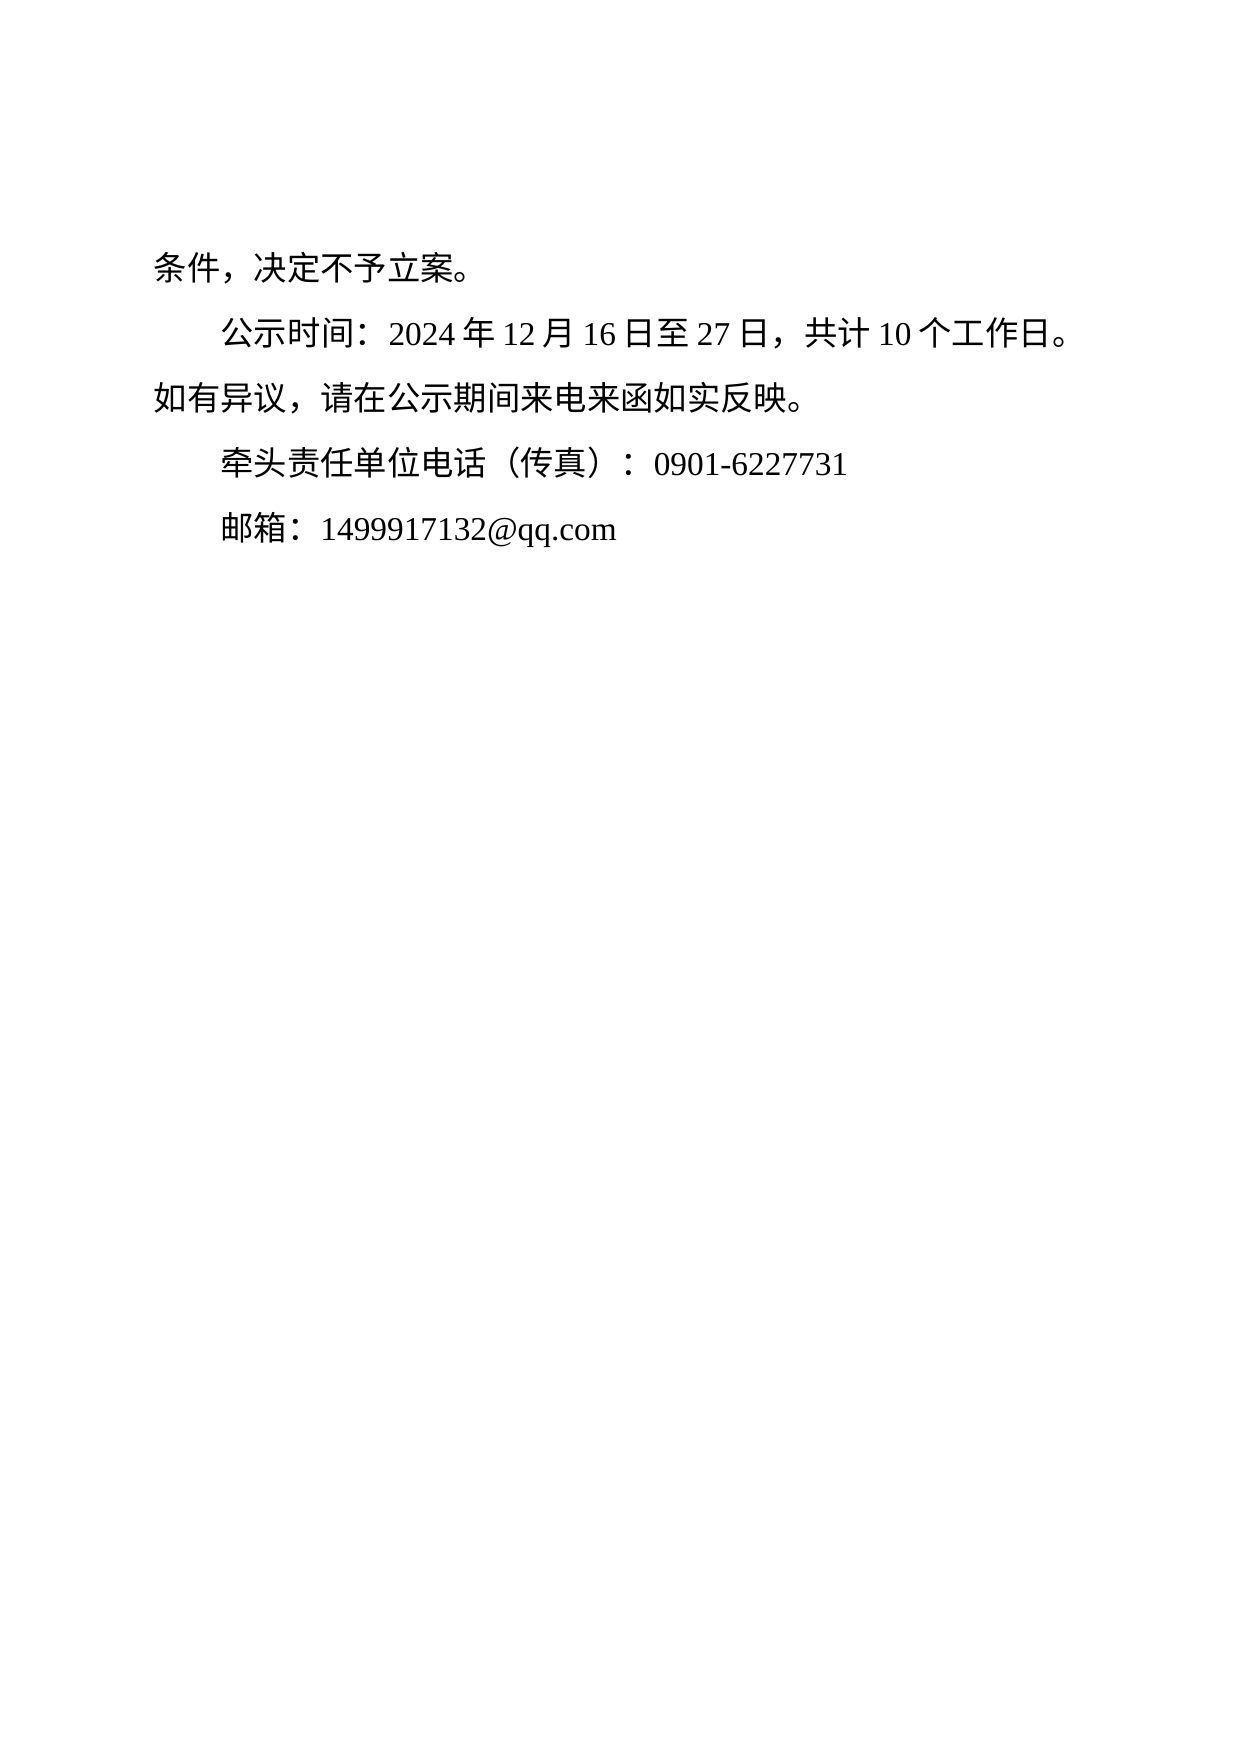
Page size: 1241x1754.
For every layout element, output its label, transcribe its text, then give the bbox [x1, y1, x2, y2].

text 牵头责任单位电话（传真）：0901-6227731 [153, 428, 1087, 493]
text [153, 233, 1087, 298]
text 邮箱：1499917132@qq.com [153, 493, 1087, 558]
text 公示时间：2024年12月16日至27日，共计10个工作日。如有异议，请在公示期间来电来函如实反映。 [153, 298, 1087, 428]
